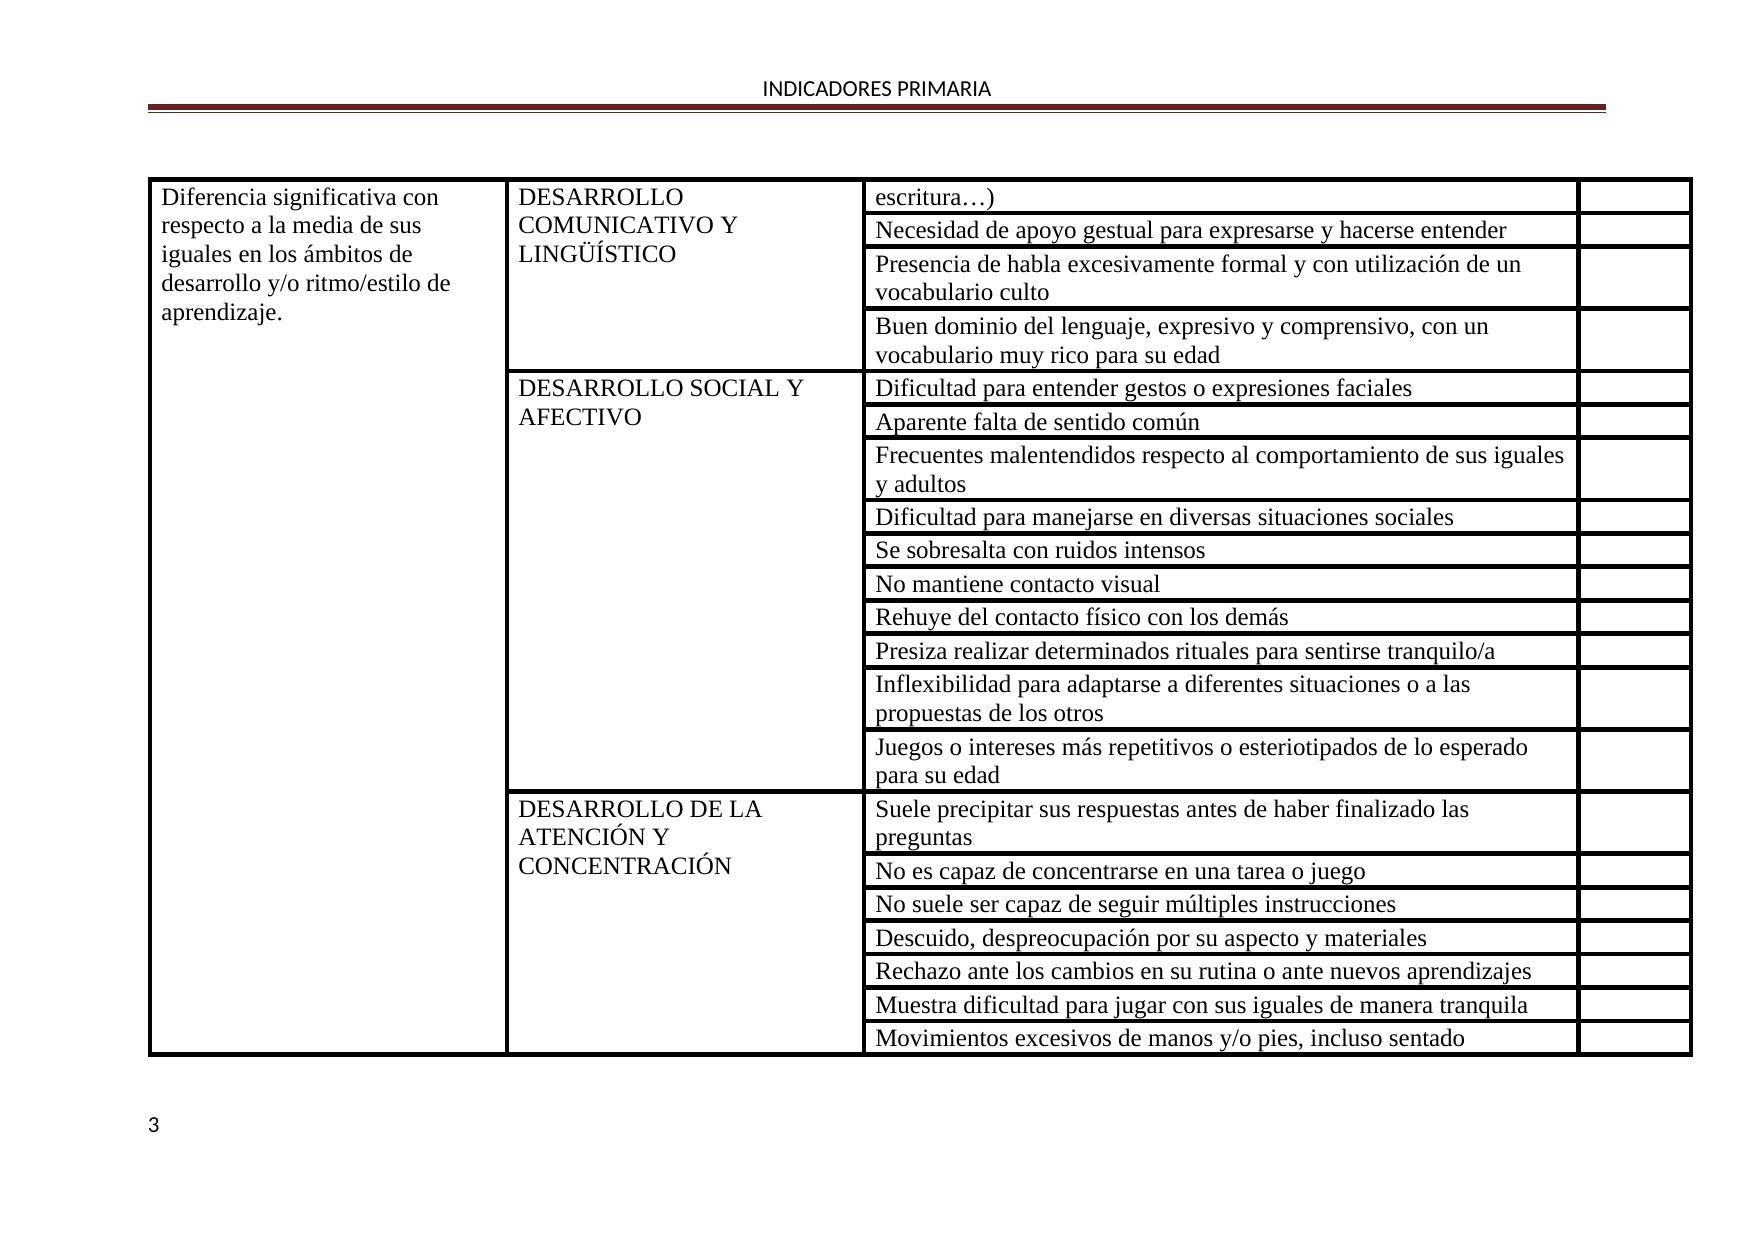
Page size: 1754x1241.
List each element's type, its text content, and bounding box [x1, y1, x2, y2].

table_cell Rehuye del contacto físico con los demás [866, 603, 1576, 631]
table_cell Buen dominio del lenguaje, expresivo y comprensivo, con un vocabulario muy rico para su edad [866, 311, 1576, 368]
table_cell Aparente falta de sentido común [866, 407, 1576, 435]
table_cell Frecuentes malentendidos respecto al comportamiento de sus iguales y adultos [866, 440, 1576, 497]
table_cell [1581, 569, 1689, 598]
table_cell [1581, 636, 1689, 665]
table_cell [1581, 311, 1689, 368]
table_cell [1581, 923, 1689, 952]
table_cell Suele precipitar sus respuestas antes de haber finalizado las preguntas [866, 794, 1576, 851]
table_cell [1581, 670, 1689, 727]
table_cell Presencia de habla excesivamente formal y con utilización de un vocabulario culto [866, 249, 1576, 306]
table_cell Dificultad para manejarse en diversas situaciones sociales [866, 502, 1576, 531]
table_cell Movimientos excesivos de manos y/o pies, incluso sentado [866, 1023, 1576, 1052]
table_cell Juegos o intereses más repetitivos o esteriotipados de lo esperado para su edad [866, 732, 1576, 789]
table_cell [1581, 956, 1689, 985]
table_cell Presiza realizar determinados rituales para sentirse tranquilo/a [866, 636, 1576, 665]
table_cell [1581, 990, 1689, 1018]
table_cell [1581, 536, 1689, 564]
table_cell [1581, 502, 1689, 531]
table_cell [1581, 407, 1689, 435]
table_cell Se sobresalta con ruidos intensos [866, 536, 1576, 564]
table_cell No es capaz de concentrarse en una tarea o juego [866, 856, 1576, 885]
table_cell DESARROLLO SOCIAL Y AFECTIVO [509, 373, 862, 789]
table_cell [1581, 856, 1689, 885]
table_cell [1581, 1023, 1689, 1052]
table_cell [1581, 249, 1689, 306]
table_cell Dificultad para entender gestos o expresiones faciales [866, 373, 1576, 402]
table_cell [1581, 732, 1689, 789]
table_cell Diferencia significativa con respecto a la media de sus iguales en los ámbitos de desarrollo y/o ritmo/estilo de aprendizaje. [152, 182, 505, 1052]
table_cell [1581, 794, 1689, 851]
table_cell [1581, 890, 1689, 918]
table_cell escritura…) [866, 182, 1576, 211]
table_cell Rechazo ante los cambios en su rutina o ante nuevos aprendizajes [866, 956, 1576, 985]
table_cell Muestra dificultad para jugar con sus iguales de manera tranquila [866, 990, 1576, 1018]
table_cell No suele ser capaz de seguir múltiples instrucciones [866, 890, 1576, 918]
table_cell Inflexibilidad para adaptarse a diferentes situaciones o a las propuestas de los otros [866, 670, 1576, 727]
table_cell [1581, 182, 1689, 211]
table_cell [509, 794, 862, 1052]
table_cell [1581, 215, 1689, 244]
table_cell [1581, 603, 1689, 631]
table_cell [1581, 440, 1689, 497]
table_cell [1581, 373, 1689, 402]
table_cell Descuido, despreocupación por su aspecto y materiales [866, 923, 1576, 952]
table_cell Necesidad de apoyo gestual para expresarse y hacerse entender [866, 215, 1576, 244]
table_cell No mantiene contacto visual [866, 569, 1576, 598]
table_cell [509, 182, 862, 368]
